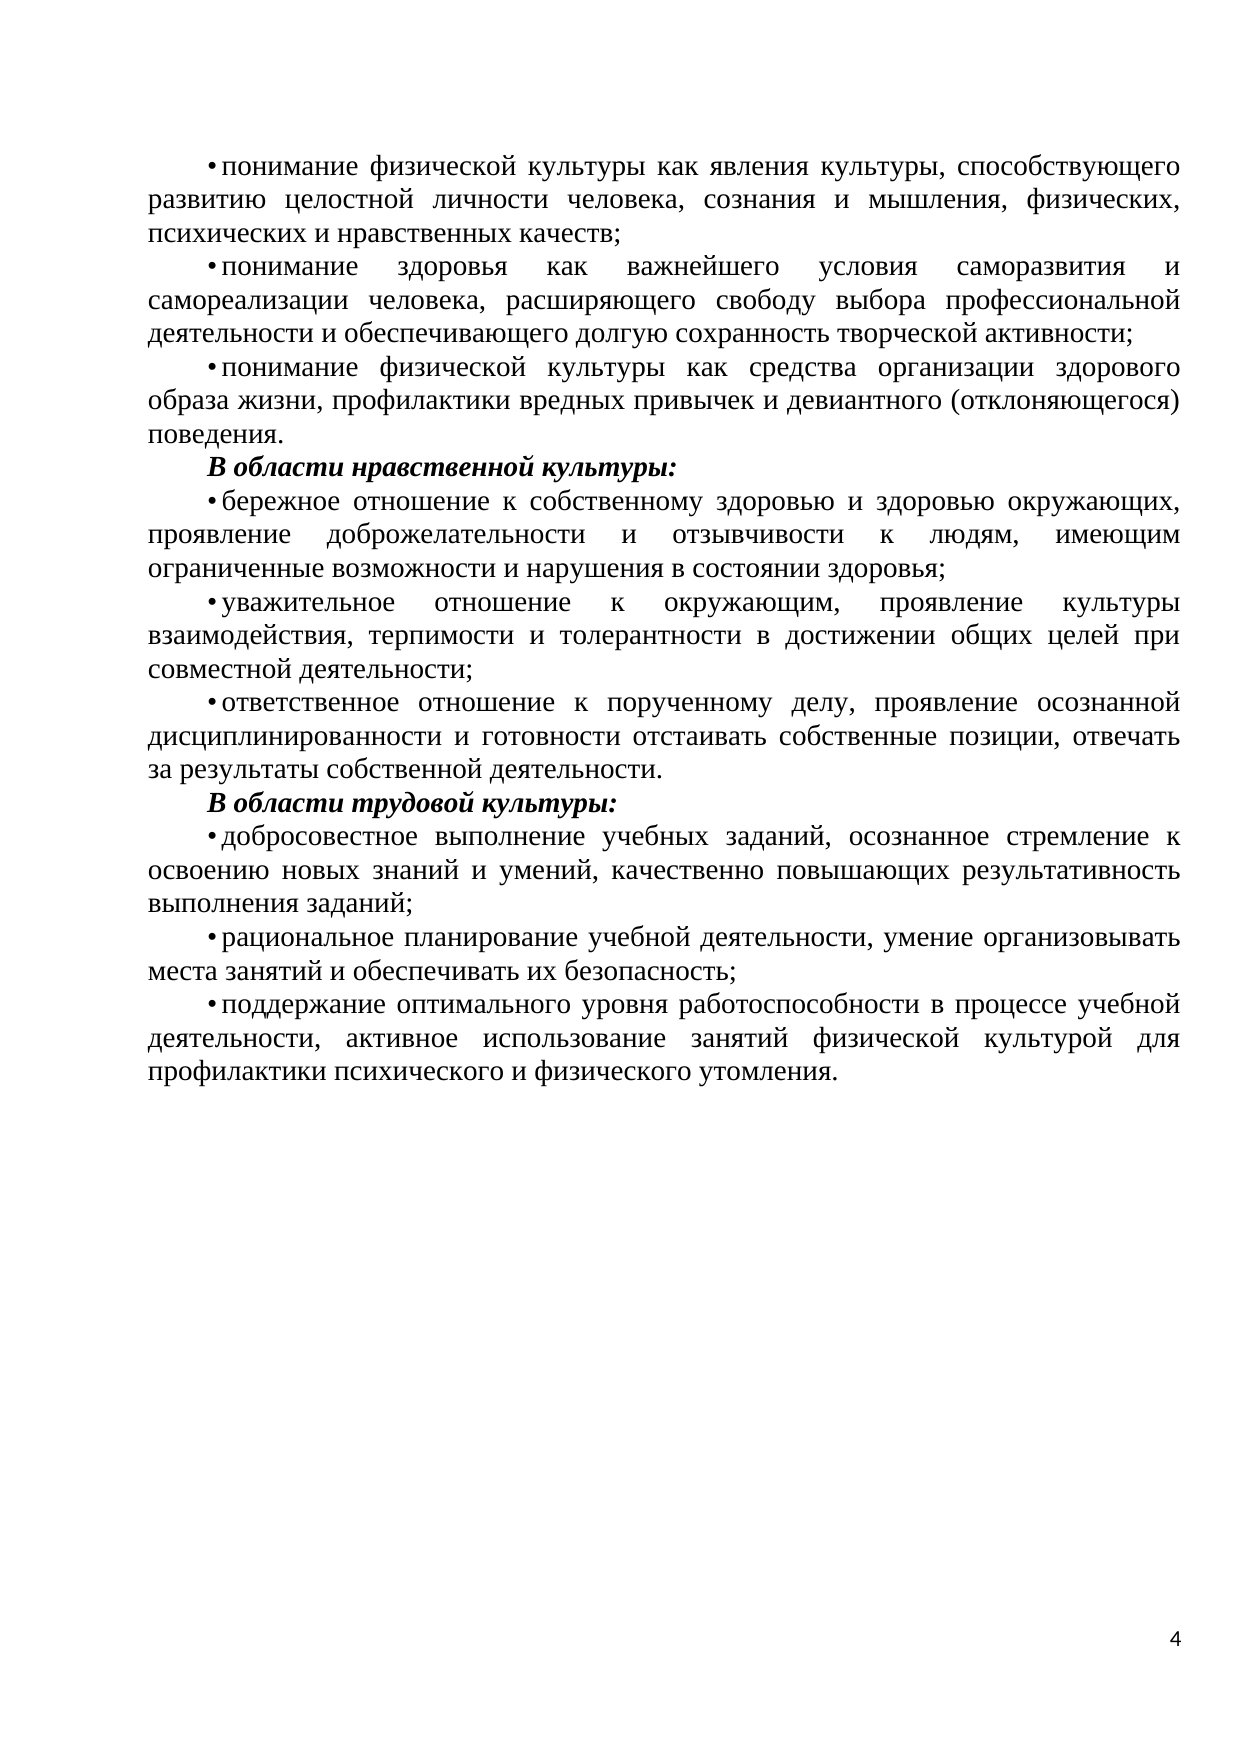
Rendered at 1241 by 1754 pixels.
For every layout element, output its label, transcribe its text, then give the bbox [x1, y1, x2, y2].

text В области нравственной культуры: [148, 449, 1181, 483]
text • бережное отношение к собственному здоровью и здоровью окружающих, проявление доброжелательности и отзывчивости к людям, имеющим ограниченные возможности и нарушения в состоянии здоровья; [148, 483, 1181, 584]
text • понимание здоровья как важнейшего условия саморазвития и самореализации человека, расширяющего свободу выбора профессиональной деятельности и обеспечивающего долгую сохранность творческой активности; [148, 248, 1181, 349]
text • уважительное отношение к окружающим, проявление культуры взаимодействия, терпимости и толерантности в достижении общих целей при совместной деятельности; [148, 584, 1181, 684]
text • понимание физической культуры как средства организации здорового образа жизни, профилактики вредных привычек и девиантного (отклоняющегося) поведения. [148, 349, 1181, 449]
text • поддержание оптимального уровня работоспособности в процессе учебной деятельности, активное использование занятий физической культурой для профилактики психического и физического утомления. [148, 986, 1181, 1087]
text • добросовестное выполнение учебных заданий, осознанное стремление к освоению новых знаний и умений, качественно повышающих результативность выполнения заданий; [148, 818, 1181, 919]
text • ответственное отношение к порученному делу, проявление осознанной дисциплинированности и готовности отстаивать собственные позиции, отвечать за результаты собственной деятельности. [148, 684, 1181, 785]
text В области трудовой культуры: [148, 785, 1181, 818]
text • рациональное планирование учебной деятельности, умение организовывать места занятий и обеспечивать их безопасность; [148, 919, 1181, 986]
text • понимание физической культуры как явления культуры, способствующего развитию целостной личности человека, сознания и мышления, физических, психических и нравственных качеств; [148, 148, 1181, 248]
